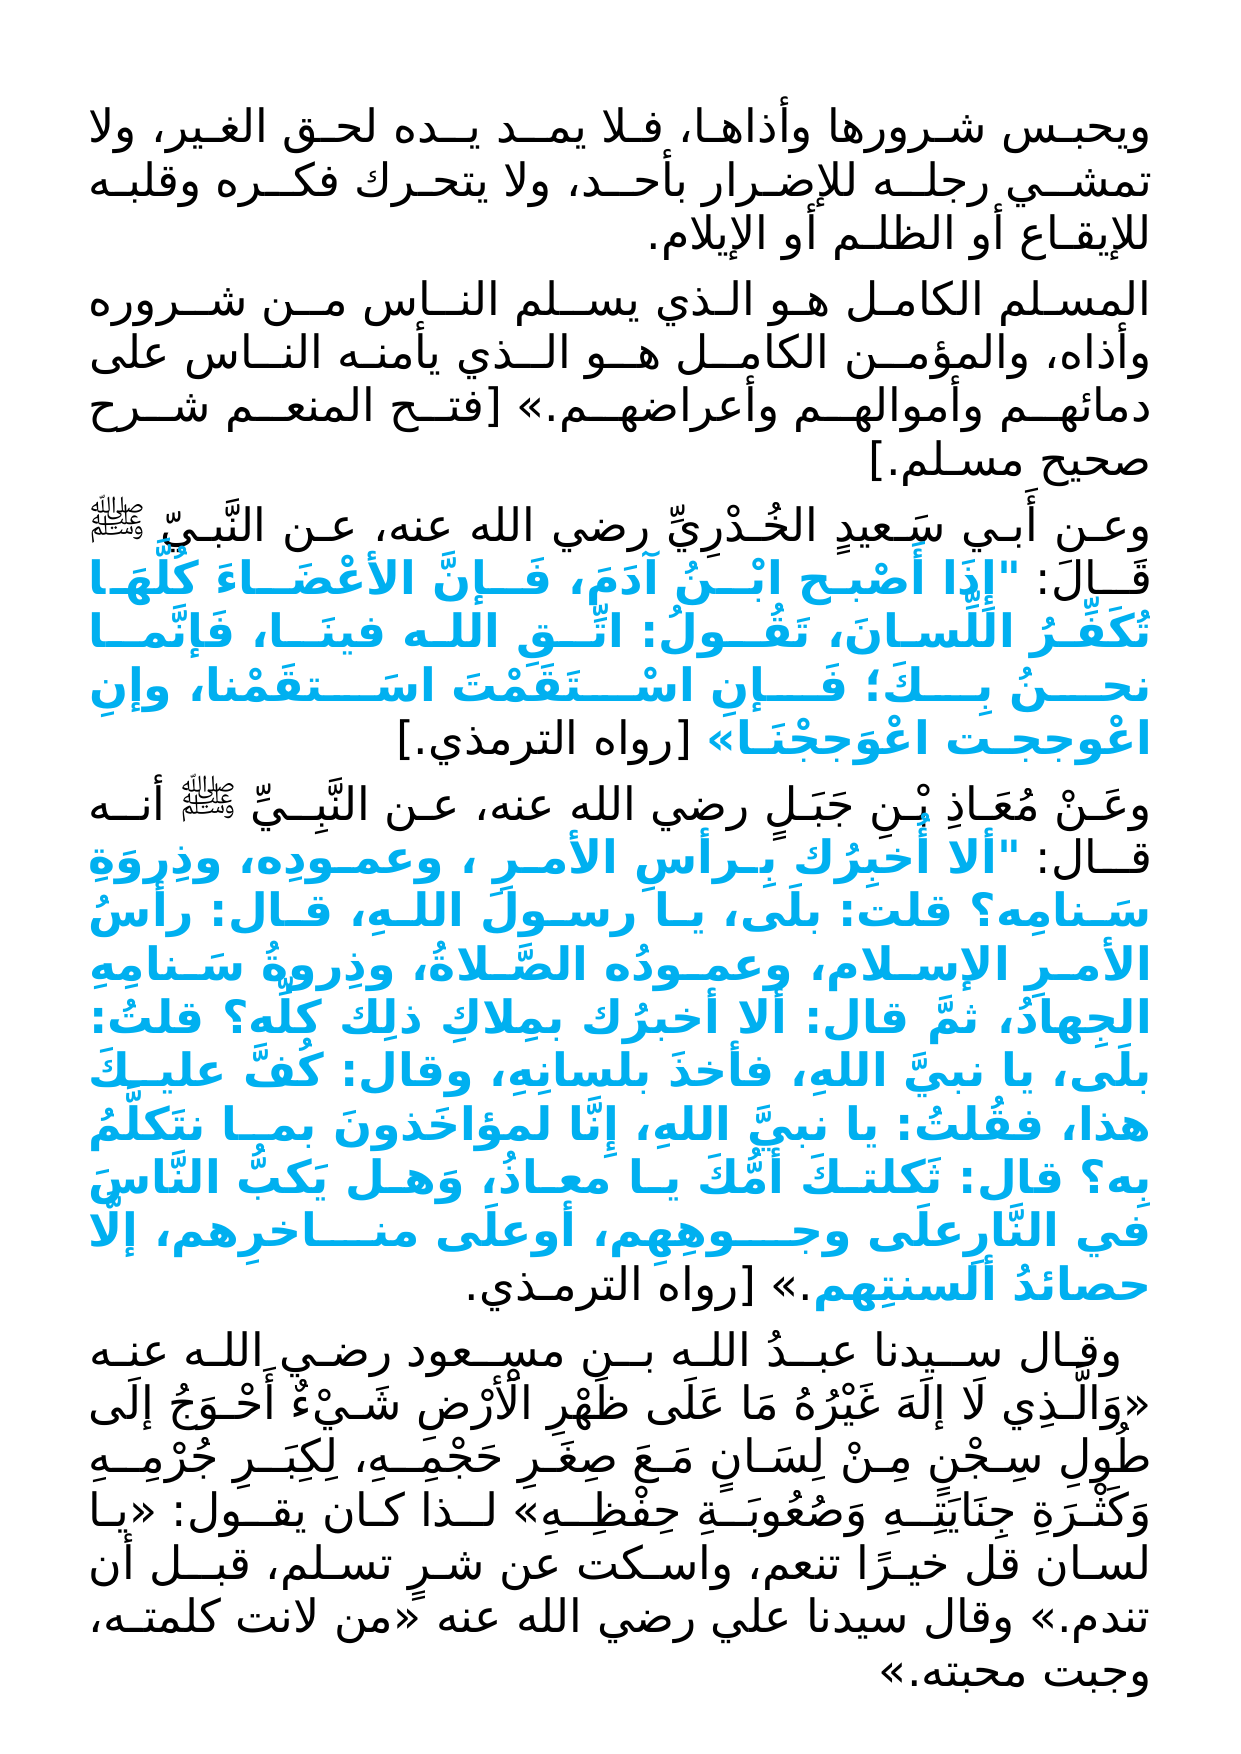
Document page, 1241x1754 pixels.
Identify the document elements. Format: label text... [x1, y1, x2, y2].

text المسـلم الكامـل هـو الـذي يسـلم النـاس مـن شـروره وأذاه، والمؤمـن الكامـل هـو الـذي يأمنه النـاس على دمائهـم وأموالهـم وأعراضهـم.» [فتـح المنعـم شـرح صحيح مسـلم.] [88, 272, 1152, 486]
text وعـن أَبـي سَـعيدٍ الخُـدْرِيِّ رضي الله عنه، عـن النَّبـيّ ﷺ قَـالَ: "إِذَا أَصْبـح ابْـنُ آدَمَ، فَـإنَّ الأعْضَـاءَ كُلَّهَا تُكَفِّـرُ اللِّسـانَ، تَقُـولُ: اتِّـقِ الله فينَـا، فَإنَّمـا نحـنُ بِـكَ؛ فَـإنِ اسْـتَقَمْتَ اسَـتقَمْنا، وإنِ اعْوججـت اعْوَججْنَـا» [رواه الترمذي.] [88, 498, 1152, 765]
text وقـال سـيدنا عبـدُ الله بـن مسـعود رضي الله عنه «وَالَّـذِي لَا إلَهَ غَيْرُهُ مَا عَلَى ظَهْرِ الَْأرْضِ شَـيْءٌ أَحْـوَجُ إلَى طُولِ سِـجْنٍ مِـنْ لِسَـانٍ مَـعَ صِغَـرِ حَجْمِـهِ، لِكِبَـرِ جُرْمِـهِ وَكَثْـرَةِ جِنَايَتِـهِ وَصُعُوبَـةِ حِفْظِـهِ» لـذا كان يقـول: «يا لسـان قل خيـرًا تنعم، واسـكت عن شـرٍ تسـلم، قبـل أن تندم.» وقال سيدنا علي رضي الله عنه «من لانت كلمته، وجبت محبته.» [88, 1323, 1152, 1697]
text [88, 100, 1152, 260]
text وعَـنْ مُعَـاذِ بْـنِ جَبَـلٍ رضي الله عنه، عـن النَّبِـيِّ ﷺ أنـه قـال: "ألا أُخبِرُك بِرأسِ الأمرِ ، وعمودِه، وذِروَةِ سَنامِه؟ قلت: بلَى، يا رسولَ اللهِ، قال: رأسُ الأمرِ الإسلام، وعمودُه الصَّلاةُ، وذِروةُ سَنامِهِ الجِهادُ، ثمَّ قال: ألا أخبرُك بمِلاكِ ذلِك كلِّه؟ قلتُ: بلَى، يا نبيَّ اللهِ، فأخذَ بلسانِهِ، وقال: كُفَّ عليكَ هذا، فقُلتُ: يا نبيَّ اللهِ، إِنَّا لمؤاخَذونَ بما نتَكلَّمُ بِه؟ قال: ثَكلتكَ أمُّكَ يا معاذُ، وَهل يَكبُّ النَّاسَ في النَّارِعلَى وجوهِهِم، أوعلَى مناخرِهم، إلَّا حصائدُ ألسنتِهم.» [رواه الترمـذي. [88, 777, 1152, 1311]
